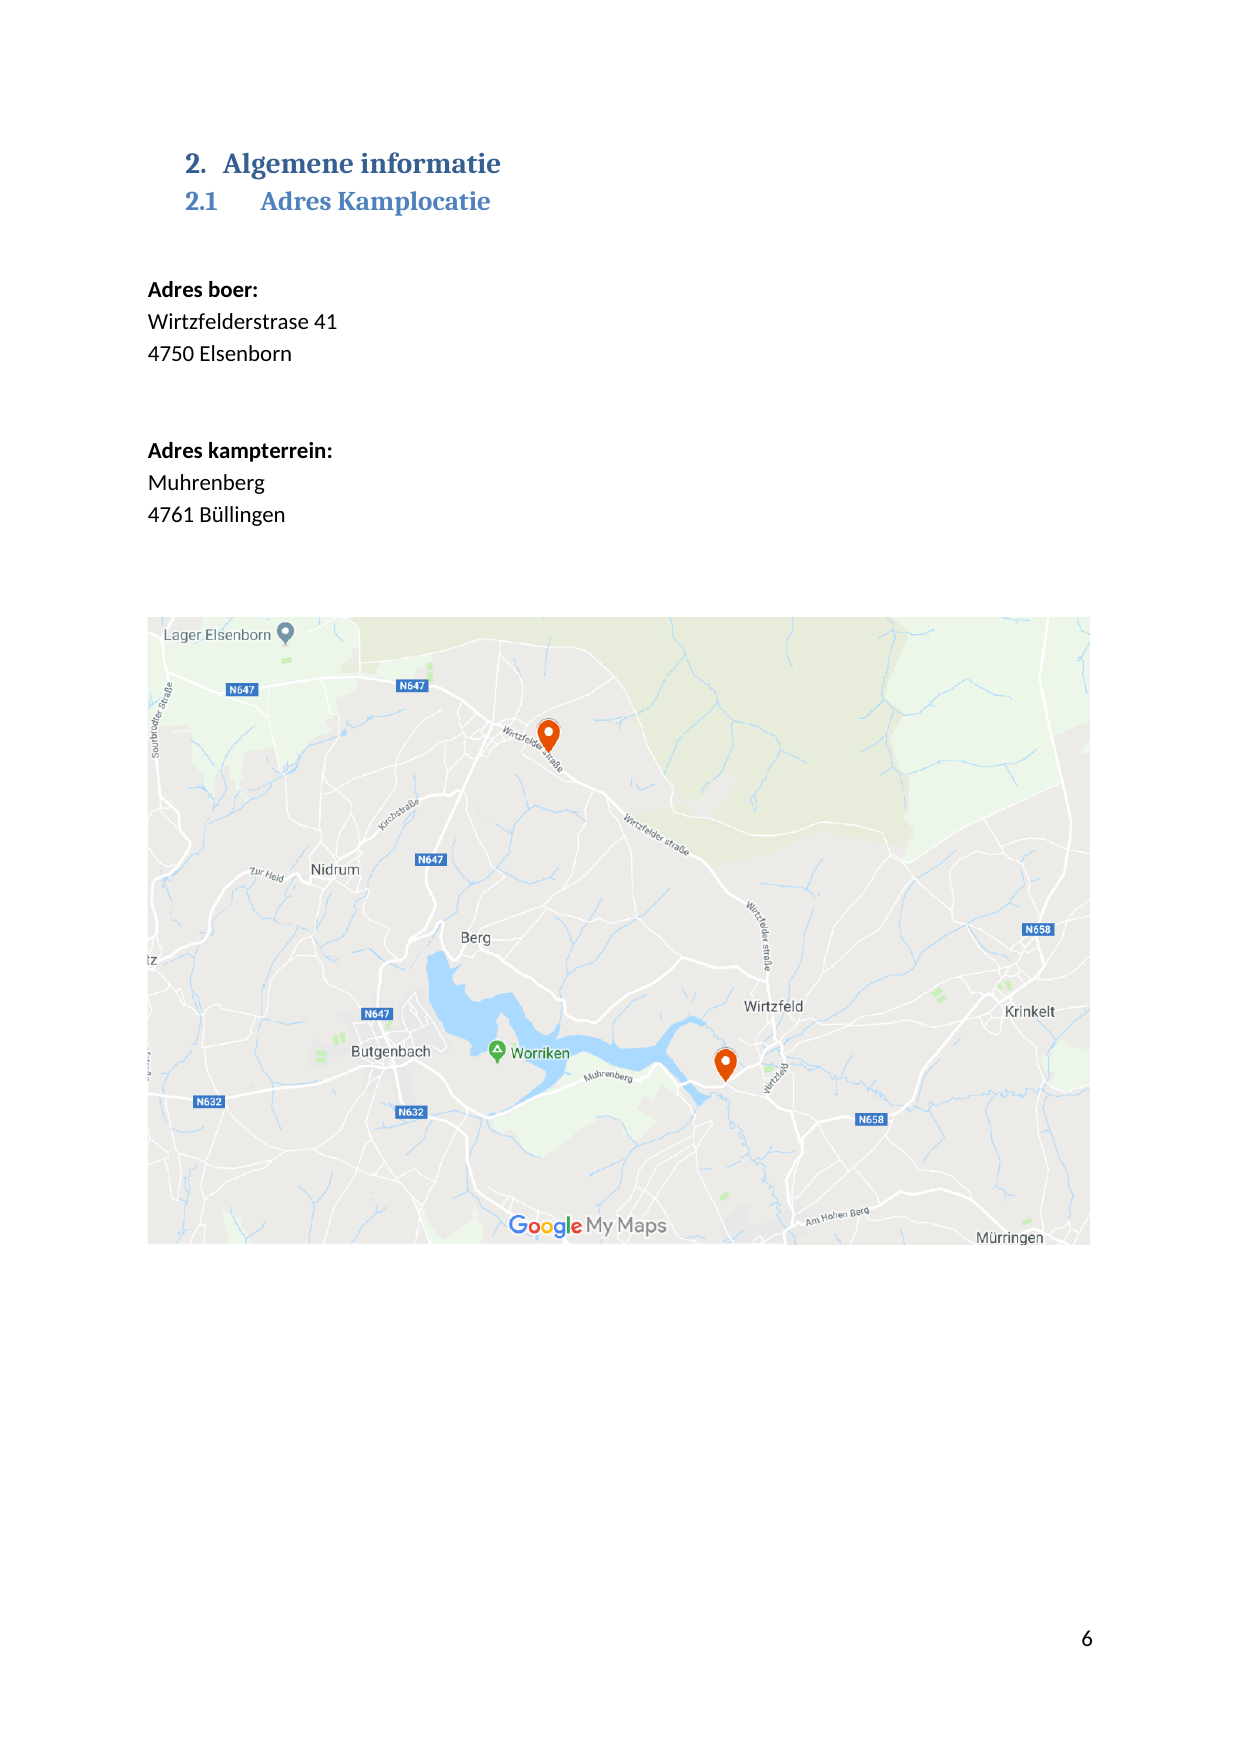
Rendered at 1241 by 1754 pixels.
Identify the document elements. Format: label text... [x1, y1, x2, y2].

text Muhrenberg [148, 468, 1093, 496]
text Wirtzfelderstrase 41 [148, 307, 1093, 335]
text Adres boer: [148, 275, 1093, 303]
subtitle Adres Kamplocatie [185, 186, 1093, 217]
text Adres kampterrein: [148, 436, 1093, 464]
text 4750 Elsenborn [148, 339, 1093, 367]
picture [147, 617, 1091, 1245]
subtitle Algemene informatie [185, 148, 1093, 181]
text 4761 Büllingen [148, 500, 1093, 528]
